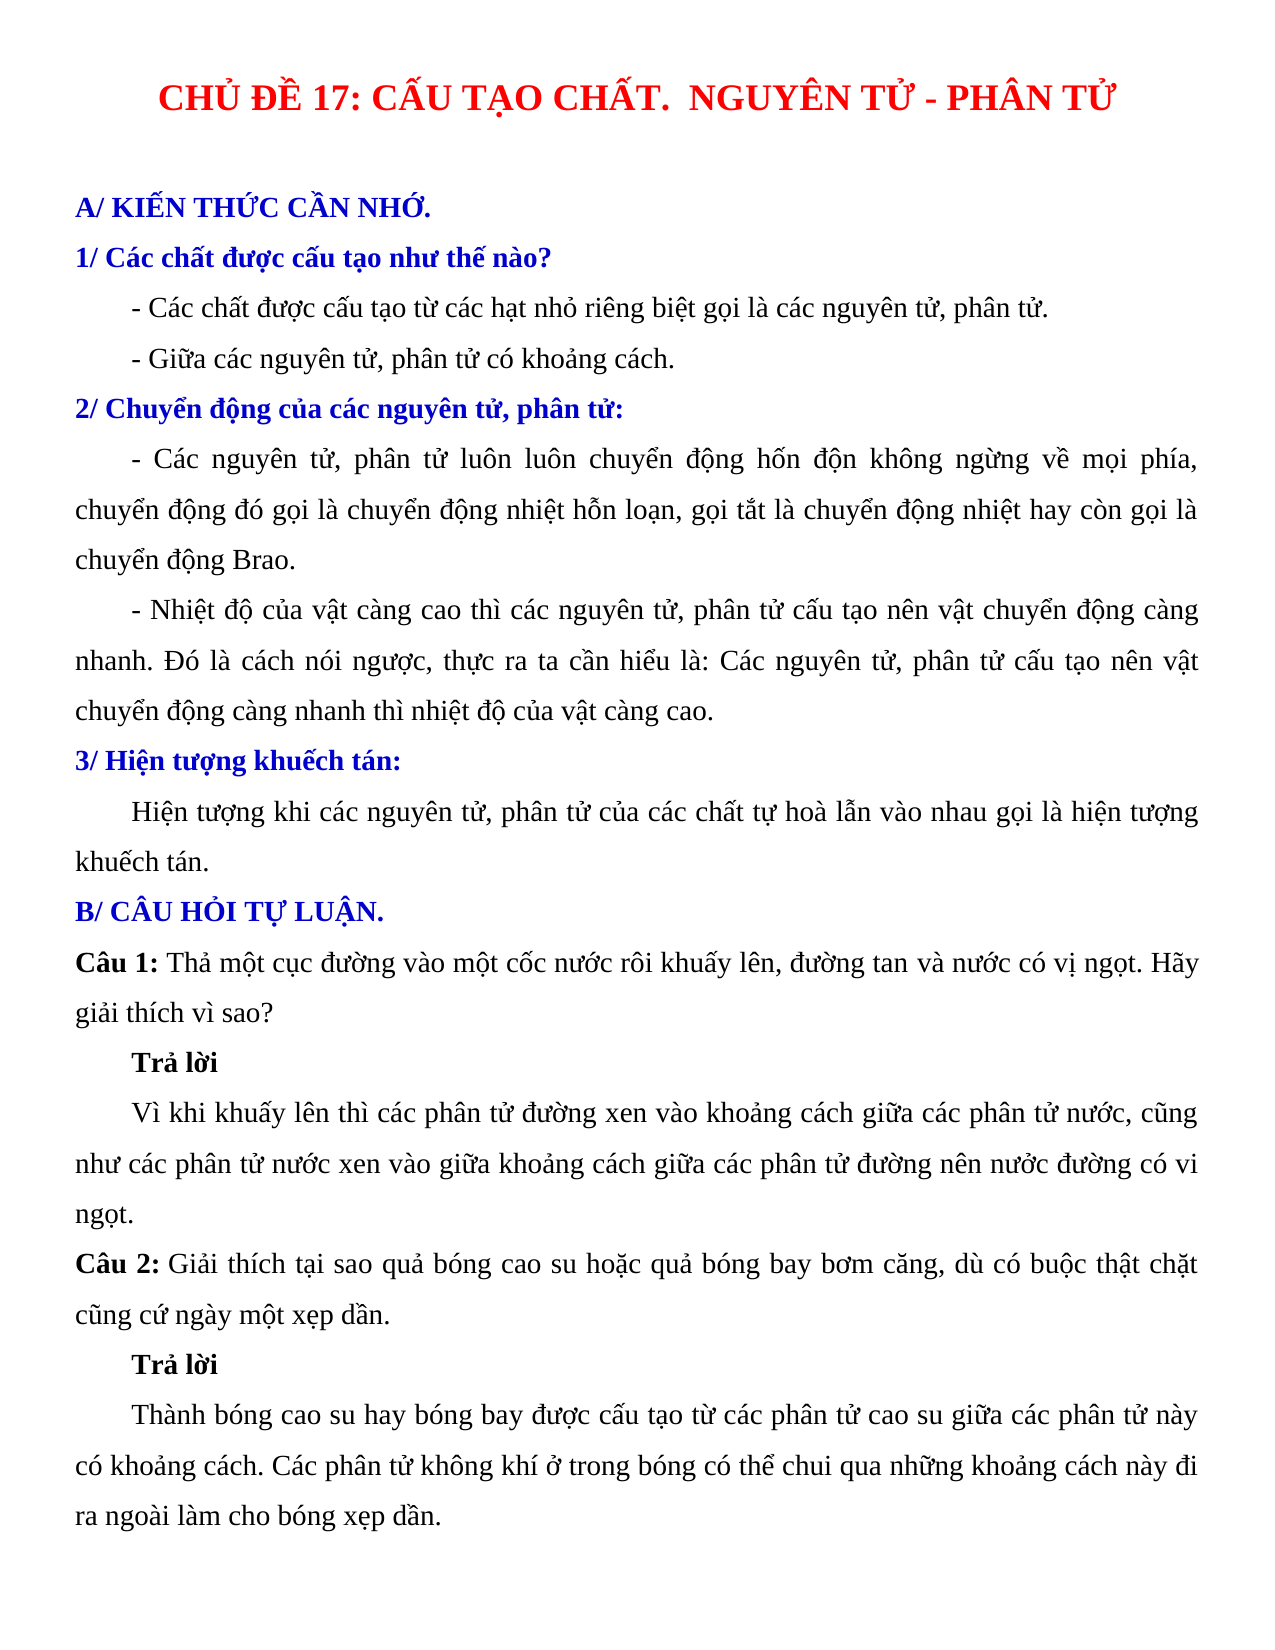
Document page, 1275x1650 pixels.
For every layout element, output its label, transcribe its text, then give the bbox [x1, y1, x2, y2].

text Câu 1: Thả một cục đường vào một cốc nước rôi khuấy lên, đường tan và nước có vị ngọt. Hãy giải thích vì sao? [75, 945, 1200, 1028]
text - Giữa các nguyên tử, phân tử có khoảng cách. [75, 341, 1200, 374]
text Câu 2: Giải thích tại sao quả bóng cao su hoặc quả bóng bay bơm căng, dù có buộc thật chặt cũng cứ ngày một xẹp dần. [75, 1247, 1200, 1330]
text Trả lời [75, 1045, 1200, 1079]
text A/ KIẾN THỨC CẦN NHỚ. [75, 190, 1200, 223]
text 2/ Chuyển động của các nguyên tử, phân tử: [75, 391, 1200, 425]
text - Các chất được cấu tạo từ các hạt nhỏ riêng biệt gọi là các nguyên tử, phân tử. [75, 291, 1200, 324]
text 3/ Hiện tượng khuếch tán: [75, 743, 1200, 777]
text CHỦ ĐỀ 17: CẤU TẠO CHẤT. NGUYÊN TỬ - PHÂN TỬ [75, 75, 1200, 118]
text Hiện tượng khi các nguyên tử, phân tử của các chất tự hoà lẫn vào nhau gọi là hiện tượng khuếch tán. [75, 794, 1200, 878]
text B/ CÂU HỎI TỰ LUẬN. [75, 894, 1200, 928]
text 1/ Các chất được cấu tạo như thế nào? [75, 240, 1200, 274]
text - Các nguyên tử, phân tử luôn luôn chuyển động hốn độn không ngừng về mọi phía, chuyển động đó gọi là chuyển động nhiệt hỗn loạn, gọi tắt là chuyển động nhiệt hay còn gọi là chuyển động Brao. [75, 442, 1200, 576]
text Thành bóng cao su hay bóng bay được cấu tạo từ các phân tử cao su giữa các phân tử này có khoảng cách. Các phân tử không khí ở trong bóng có thể chui qua những khoảng cách này đi ra ngoài làm cho bóng xẹp dần. [75, 1397, 1200, 1532]
text Vì khi khuấy lên thì các phân tử đường xen vào khoảng cách giữa các phân tử nước, cũng như các phân tử nước xen vào giữa khoảng cách giữa các phân tử đường nên nưởc đường có vi ngọt. [75, 1096, 1200, 1230]
text - Nhiệt độ của vật càng cao thì các nguyên tử, phân tử cấu tạo nên vật chuyển động càng nhanh. Đó là cách nói ngược, thực ra ta cần hiểu là: Các nguyên tử, phân tử cấu tạo nên vật chuyển động càng nhanh thì nhiệt độ của vật càng cao. [75, 592, 1200, 727]
text Trả lời [75, 1347, 1200, 1381]
